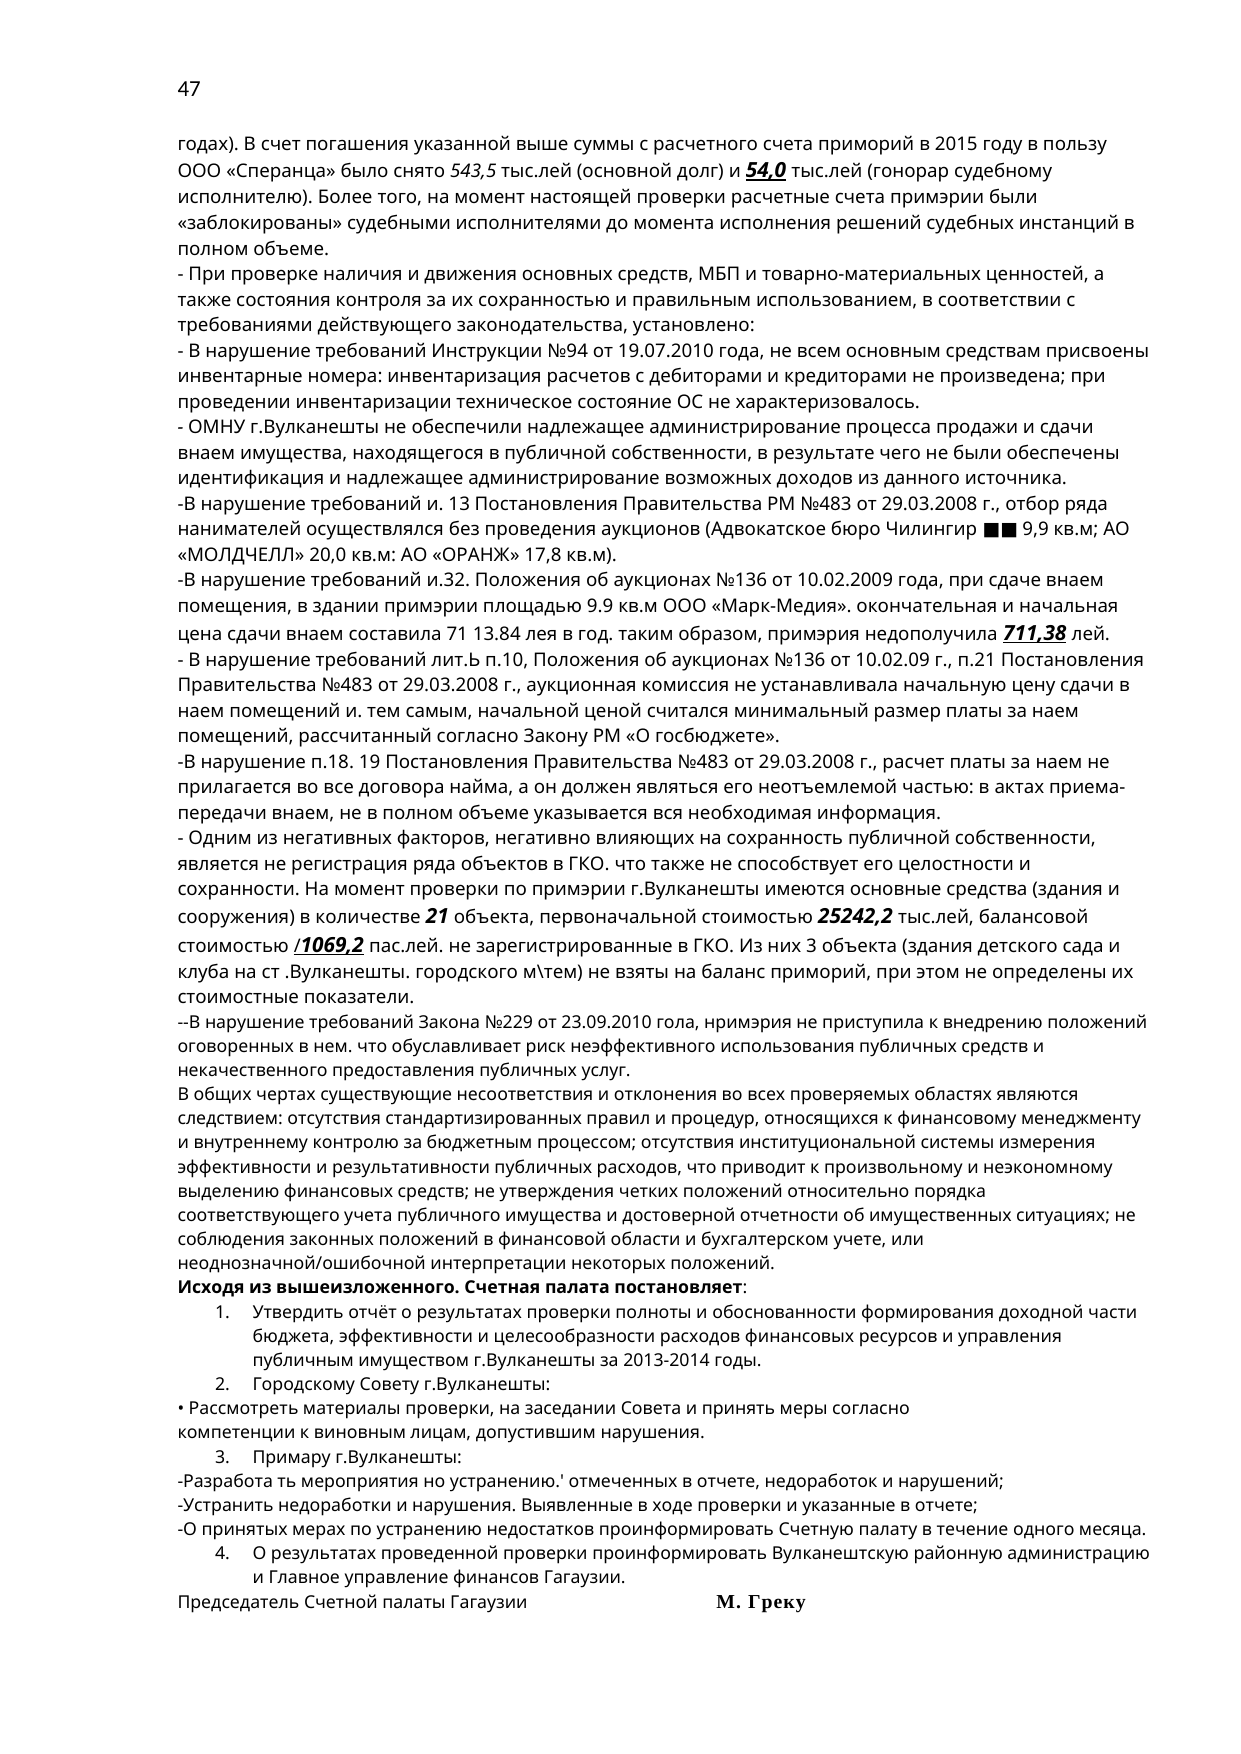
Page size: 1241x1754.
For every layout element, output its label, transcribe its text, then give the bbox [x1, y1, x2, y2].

list Примару г.Вулканешты: [215, 1444, 1152, 1468]
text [177, 130, 1152, 260]
text -О принятых мерах по устранению недостатков проинформировать Счетную палату в течение одного месяца. [177, 1517, 1152, 1541]
list Городскому Совету г.Вулканешты: [215, 1372, 1152, 1396]
text -В нарушение требований и. 13 Постановления Правительства РМ №483 от 29.03.2008 г., отбор ряда нанимателей осуществлялся без проведения аукционов (Адвокатское бюро Чилингир ■■ 9,9 кв.м; АО «МОЛДЧЕЛЛ» 20,0 кв.м: АО «ОРАНЖ» 17,8 кв.м). [177, 490, 1152, 567]
text -В нарушение требований и.32. Положения об аукционах №136 от 10.02.2009 года, при сдаче внаем помещения, в здании примэрии площадью 9.9 кв.м ООО «Марк-Медия». окончательная и начальная цена сдачи внаем составила 71 13.84 лея в год. таким образом, примэрия недополучила 711,38 лей. [177, 567, 1152, 646]
text Председатель Счетной палаты Гагаузии М. Греку [177, 1589, 1152, 1613]
text • Рассмотреть материалы проверки, на заседании Совета и принять меры согласно [177, 1396, 1152, 1420]
list Утвердить отчёт о результатах проверки полноты и обоснованности формирования доходной части бюджета, эффективности и целесообразности расходов финансовых ресурсов и управления публичным имуществом г.Вулканешты за 2013-2014 годы. [215, 1299, 1152, 1372]
text - При проверке наличия и движения основных средств, МБП и товарно-материальных ценностей, а также состояния контроля за их сохранностью и правильным использованием, в соответствии с требованиями действующего законодательства, установлено: [177, 260, 1152, 337]
text - Одним из негативных факторов, негативно влияющих на сохранность публичной собственности, является не регистрация ряда объектов в ГКО. что также не способствует его целостности и сохранности. На момент проверки по примэрии г.Вулканешты имеются основные средства (здания и сооружения) в количестве 21 объекта, первоначальной стоимостью 25242,2 тыс.лей, балансовой стоимостью /1069,2 пас.лей. не зарегистрированные в ГКО. Из них 3 объекта (здания детского сада и клуба на ст .Вулканешты. городского м\тем) не взяты на баланс приморий, при этом не определены их стоимостные показатели. [177, 825, 1152, 1009]
text --В нарушение требований Закона №229 от 23.09.2010 гола, нримэрия не приступила к внедрению положений оговоренных в нем. что обуславливает риск неэффективного использования публичных средств и некачественного предоставления публичных услуг. [177, 1009, 1152, 1082]
text Исходя из вышеизложенного. Счетная палата постановляет: [177, 1275, 1152, 1299]
text компетенции к виновным лицам, допустившим нарушения. [177, 1420, 1152, 1444]
list О результатах проведенной проверки проинформировать Вулканештскую районную администрацию и Главное управление финансов Гагаузии. [215, 1541, 1152, 1589]
text -В нарушение п.18. 19 Постановления Правительства №483 от 29.03.2008 г., расчет платы за наем не прилагается во все договора найма, а он должен являться его неотъемлемой частью: в актах приема- передачи внаем, не в полном объеме указывается вся необходимая информация. [177, 748, 1152, 825]
text - В нарушение требований Инструкции №94 от 19.07.2010 года, не всем основным средствам присвоены инвентарные номера: инвентаризация расчетов с дебиторами и кредиторами не произведена; при проведении инвентаризации техническое состояние ОС не характеризовалось. [177, 337, 1152, 413]
text - В нарушение требований лит.Ь п.10, Положения об аукционах №136 от 10.02.09 г., п.21 Постановления Правительства №483 от 29.03.2008 г., аукционная комиссия не устанавливала начальную цену сдачи в наем помещений и. тем самым, начальной ценой считался минимальный размер платы за наем помещений, рассчитанный согласно Закону РМ «О госбюджете». [177, 646, 1152, 748]
text -Устранить недоработки и нарушения. Выявленные в ходе проверки и указанные в отчете; [177, 1492, 1152, 1517]
text В общих чертах существующие несоответствия и отклонения во всех проверяемых областях являются следствием: отсутствия стандартизированных правил и процедур, относящихся к финансовому менеджменту и внутреннему контролю за бюджетным процессом; отсутствия институциональной системы измерения эффективности и результативности публичных расходов, что приводит к произвольному и неэкономному выделению финансовых средств; не утверждения четких положений относительно порядка соответствующего учета публичного имущества и достоверной отчетности об имущественных ситуациях; не соблюдения законных положений в финансовой области и бухгалтерском учете, или неоднозначной/ошибочной интерпретации некоторых положений. [177, 1082, 1152, 1275]
text - ОМНУ г.Вулканешты не обеспечили надлежащее администрирование процесса продажи и сдачи внаем имущества, находящегося в публичной собственности, в результате чего не были обеспечены идентификация и надлежащее администрирование возможных доходов из данного источника. [177, 413, 1152, 490]
text -Разработа ть мероприятия но устранению.' отмеченных в отчете, недоработок и нарушений; [177, 1468, 1152, 1492]
